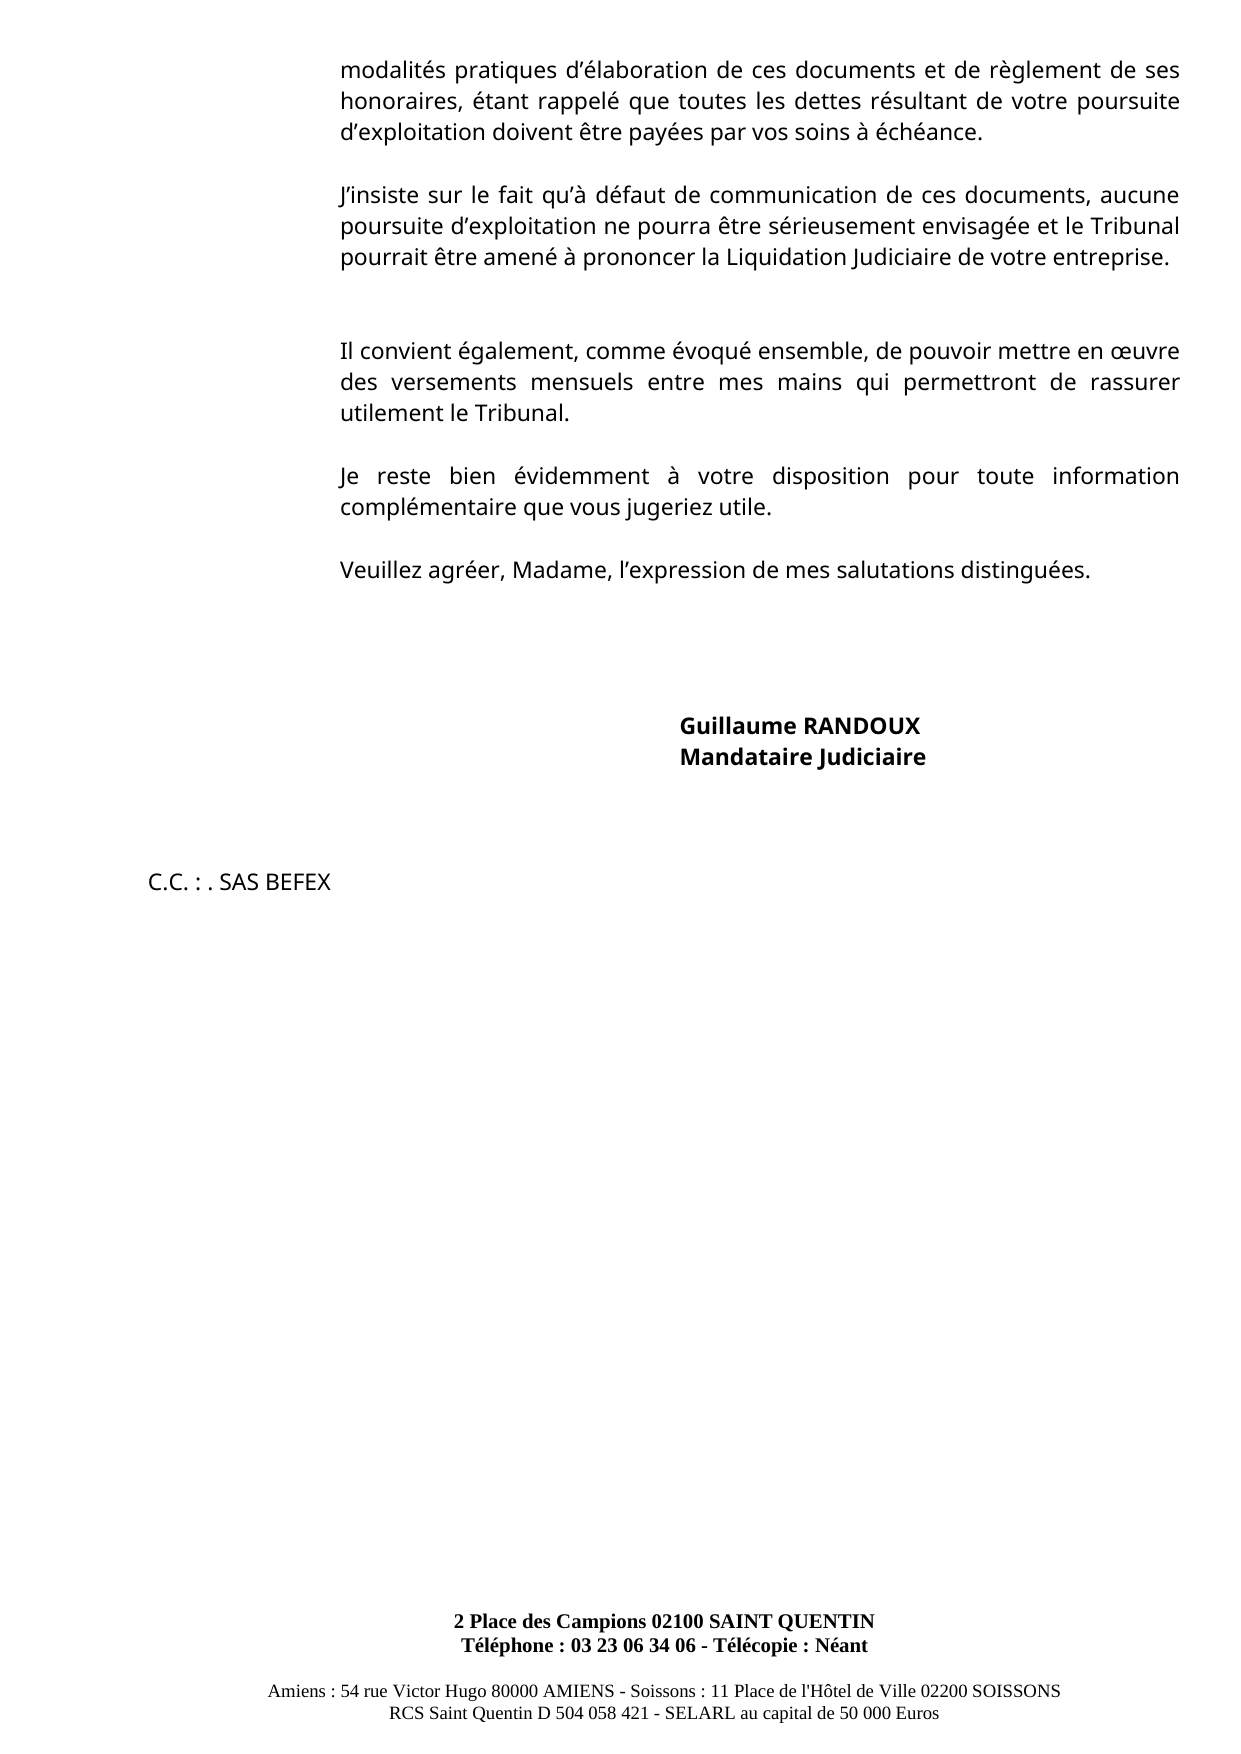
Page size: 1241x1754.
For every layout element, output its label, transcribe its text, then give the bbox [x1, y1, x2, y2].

text Veuillez agréer, Madame, l’expression de mes salutations distinguées. [340, 554, 1181, 585]
text Il convient également, comme évoqué ensemble, de pouvoir mettre en œuvre des versements mensuels entre mes mains qui permettront de rassurer utilement le Tribunal. [340, 335, 1181, 429]
text J’insiste sur le fait qu’à défaut de communication de ces documents, aucune poursuite d’exploitation ne pourra être sérieusement envisagée et le Tribunal pourrait être amené à prononcer la Liquidation Judiciaire de votre entreprise. [340, 179, 1181, 272]
text Je reste bien évidemment à votre disposition pour toute information complémentaire que vous jugeriez utile. [340, 460, 1181, 522]
text C.C. : . SAS BEFEX [148, 866, 1181, 897]
text Guillaume RANDOUX [679, 710, 1181, 741]
text Mandataire Judiciaire [679, 741, 1181, 772]
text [340, 54, 1181, 147]
